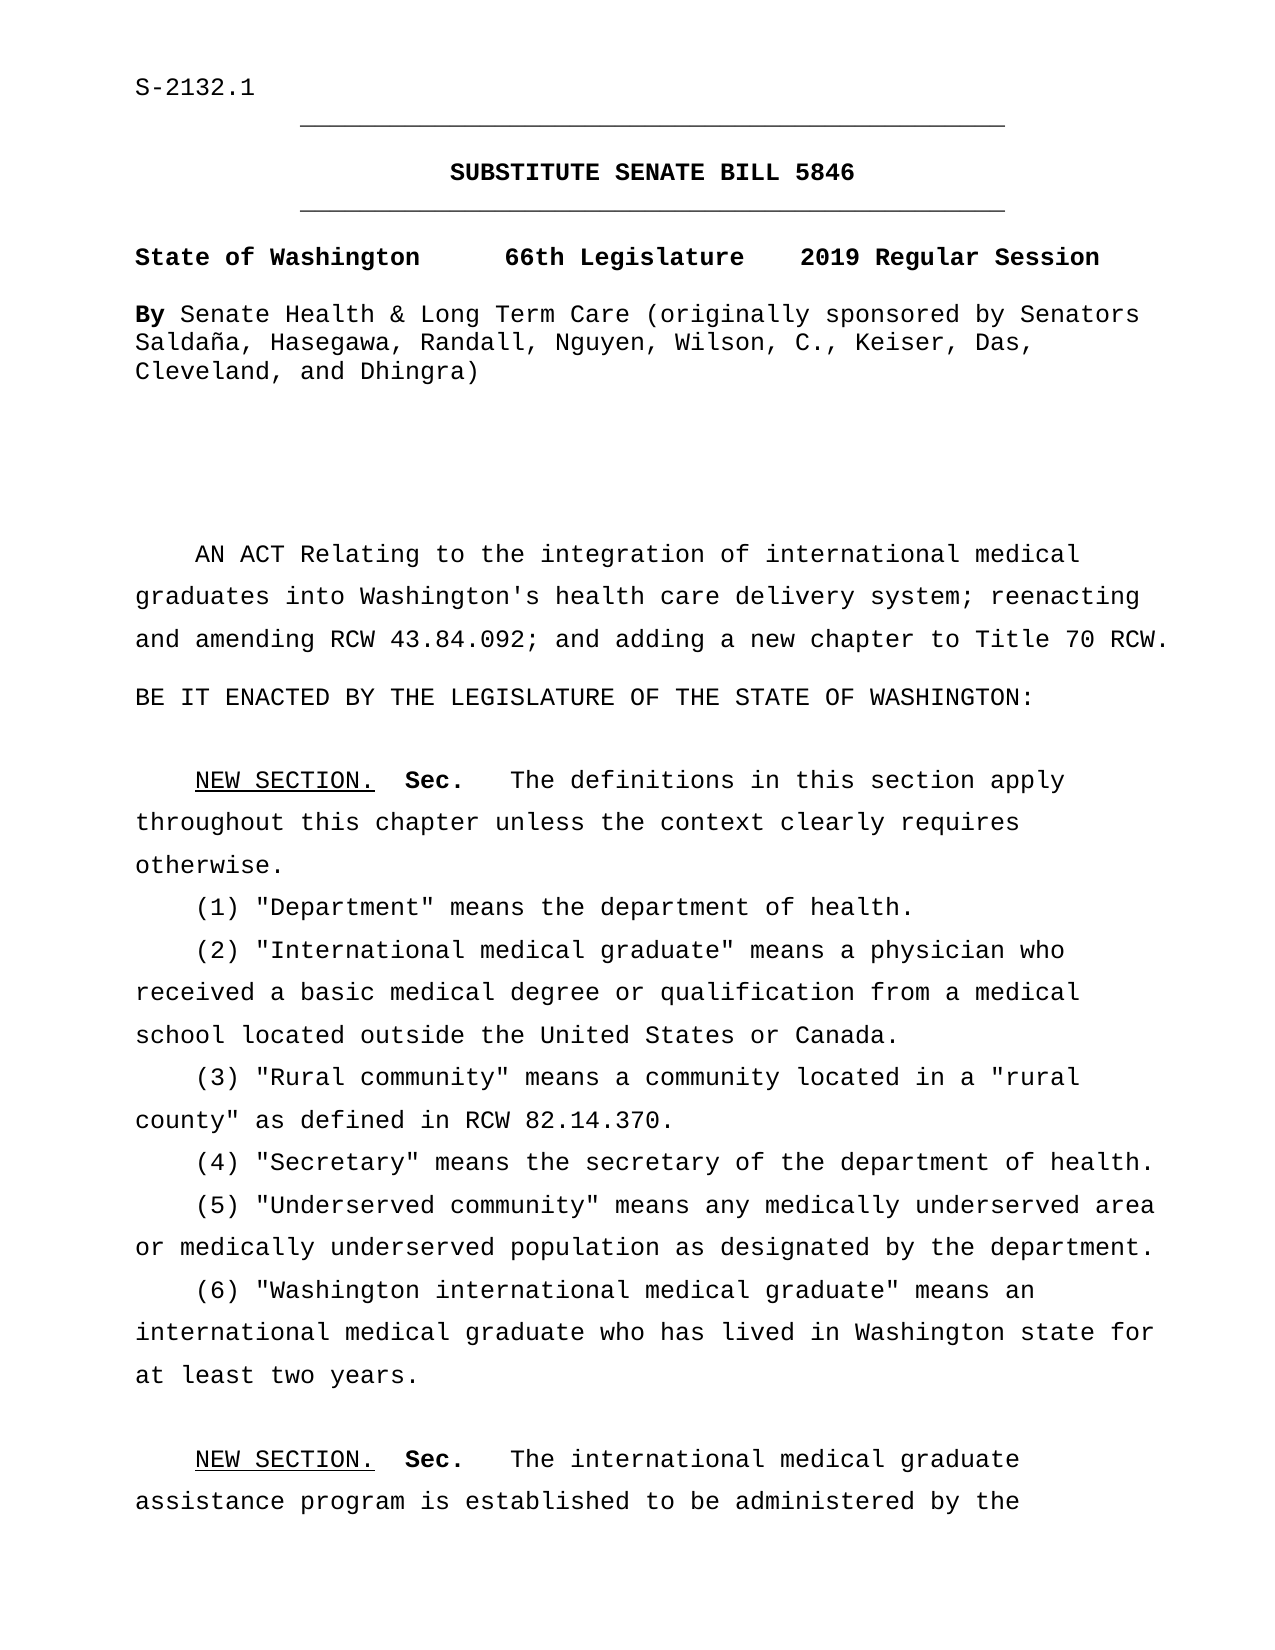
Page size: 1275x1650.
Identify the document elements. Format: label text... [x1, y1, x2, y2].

text By Senate Health & Long Term Care (originally sponsored by Senators Saldaña, Hasegawa, Randall, Nguyen, Wilson, C., Keiser, Das, Cleveland, and Dhingra) [135, 302, 1170, 387]
text S-2132.1 [135, 75, 1170, 103]
text NEW SECTION. Sec. The definitions in this section apply throughout this chapter unless the context clearly requires otherwise. [135, 754, 1170, 882]
text _______________________________________________ [135, 188, 1170, 217]
text (4) "Secretary" means the secretary of the department of health. [135, 1137, 1170, 1179]
text (1) "Department" means the department of health. [135, 882, 1170, 924]
text AN ACT Relating to the integration of international medical graduates into Washington's health care delivery system; reenacting and amending RCW 43.84.092; and adding a new chapter to Title 70 RCW. [135, 528, 1170, 656]
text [135, 1433, 1170, 1518]
text _______________________________________________ [135, 103, 1170, 132]
text State of Washington 66th Legislature 2019 Regular Session [135, 245, 1170, 273]
text (5) "Underserved community" means any medically underserved area or medically underserved population as designated by the department. [135, 1179, 1170, 1264]
text SUBSTITUTE SENATE BILL 5846 [135, 160, 1170, 188]
text (2) "International medical graduate" means a physician who received a basic medical degree or qualification from a medical school located outside the United States or Canada. [135, 924, 1170, 1052]
text (6) "Washington international medical graduate" means an international medical graduate who has lived in Washington state for at least two years. [135, 1264, 1170, 1392]
text BE IT ENACTED BY THE LEGISLATURE OF THE STATE OF WASHINGTON: [135, 684, 1170, 712]
text (3) "Rural community" means a community located in a "rural county" as defined in RCW 82.14.370. [135, 1052, 1170, 1137]
